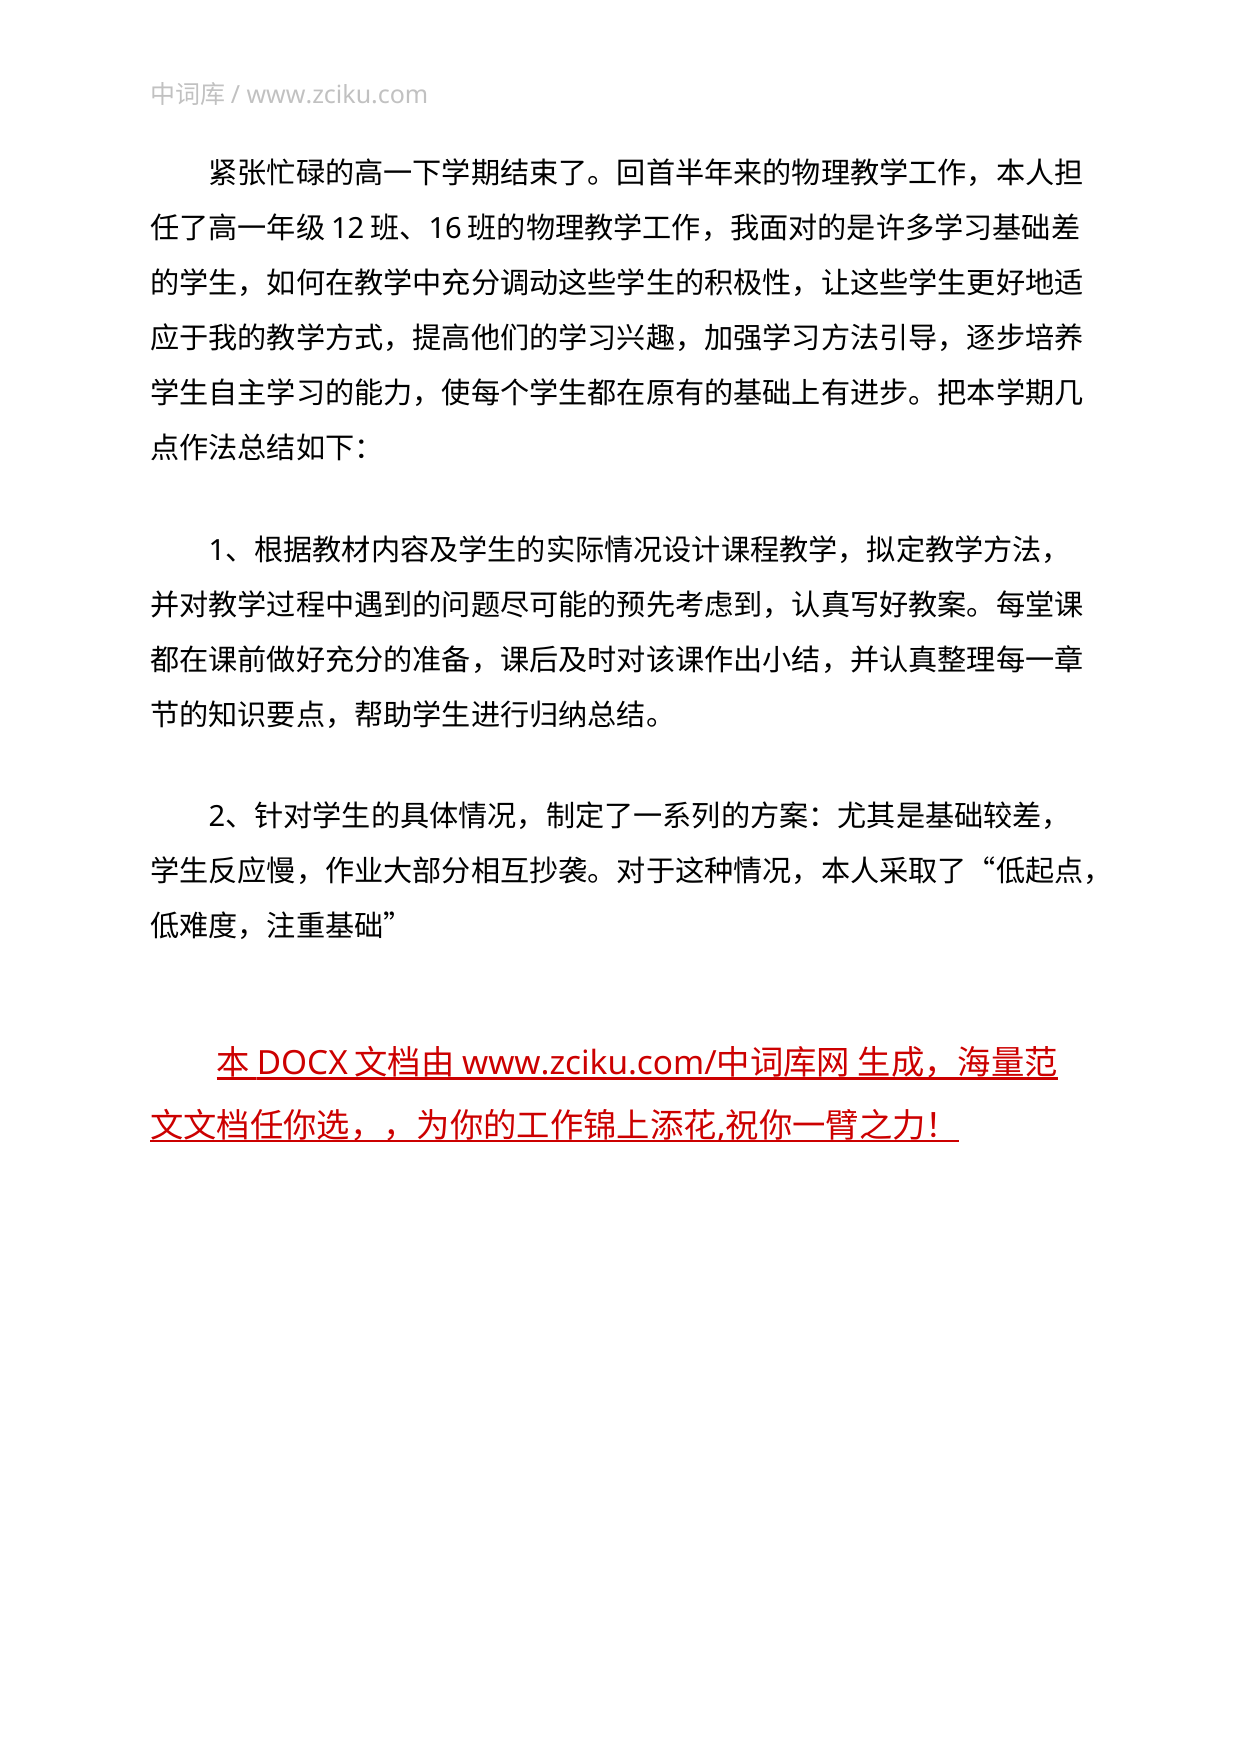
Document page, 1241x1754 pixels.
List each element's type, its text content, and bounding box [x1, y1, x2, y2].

text 本DOCX文档由 www.zciku.com/中词库网 生成，海量范文文档任你选，，为你的工作锦上添花,祝你一臂之力！ [150, 1036, 1090, 1147]
text 紧张忙碌的高一下学期结束了。回首半年来的物理教学工作，本人担任了高一年级12班、16班的物理教学工作，我面对的是许多学习基础差的学生，如何在教学中充分调动这些学生的积极性，让这些学生更好地适应于我的教学方式，提高他们的学习兴趣，加强学习方法引导，逐步培养学生自主学习的能力，使每个学生都在原有的基础上有进步。把本学期几点作法总结如下： [150, 150, 1090, 467]
text 2、针对学生的具体情况，制定了一系列的方案：尤其是基础较差，学生反应慢，作业大部分相互抄袭。对于这种情况，本人采取了“低起点，低难度，注重基础” [150, 793, 1090, 945]
text 1、根据教材内容及学生的实际情况设计课程教学，拟定教学方法，并对教学过程中遇到的问题尽可能的预先考虑到，认真写好教案。每堂课都在课前做好充分的准备，课后及时对该课作出小结，并认真整理每一章节的知识要点，帮助学生进行归纳总结。 [150, 526, 1090, 733]
